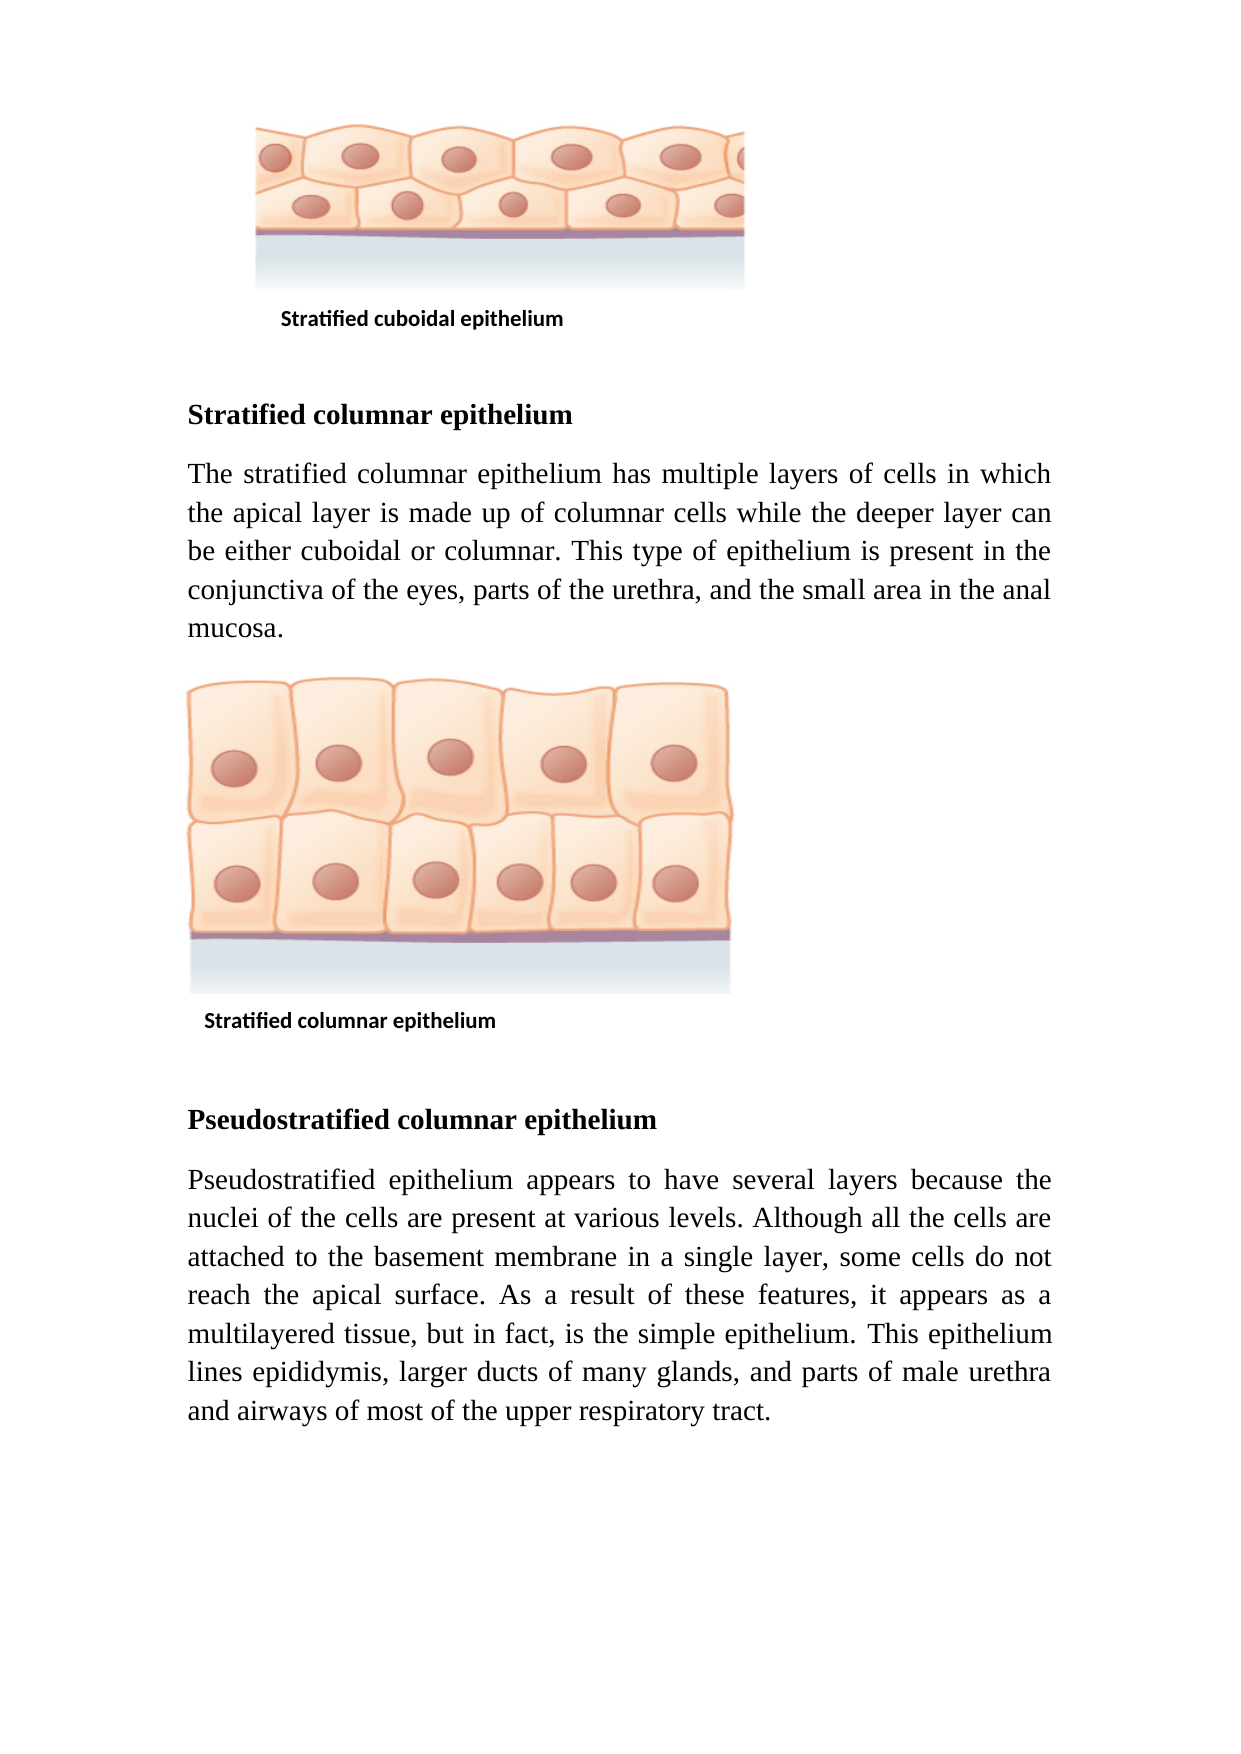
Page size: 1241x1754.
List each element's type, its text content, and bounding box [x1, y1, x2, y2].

picture [226, 78, 774, 289]
text The stratified columnar epithelium has multiple layers of cells in which the apical layer is made up of columnar cells while the deeper layer can be either cuboidal or columnar. This type of epithelium is present in the conjunctiva of the eyes, parts of the urethra, and the small area in the anal mucosa. [187, 456, 1053, 644]
text Pseudostratified columnar epithelium [187, 1102, 1053, 1136]
text Pseudostratified epithelium appears to have several layers because the nuclei of the cells are present at various levels. Although all the cells are attached to the basement membrane in a single layer, some cells do not reach the apical surface. As a result of these features, it appears as a multilayered tissue, but in fact, is the simple epithelium. This epithelium lines epididymis, larger ducts of many glands, and parts of male urethra and airways of most of the upper respiratory tract. [187, 1162, 1053, 1427]
picture [159, 670, 763, 994]
text Stratified columnar epithelium [187, 397, 1053, 431]
